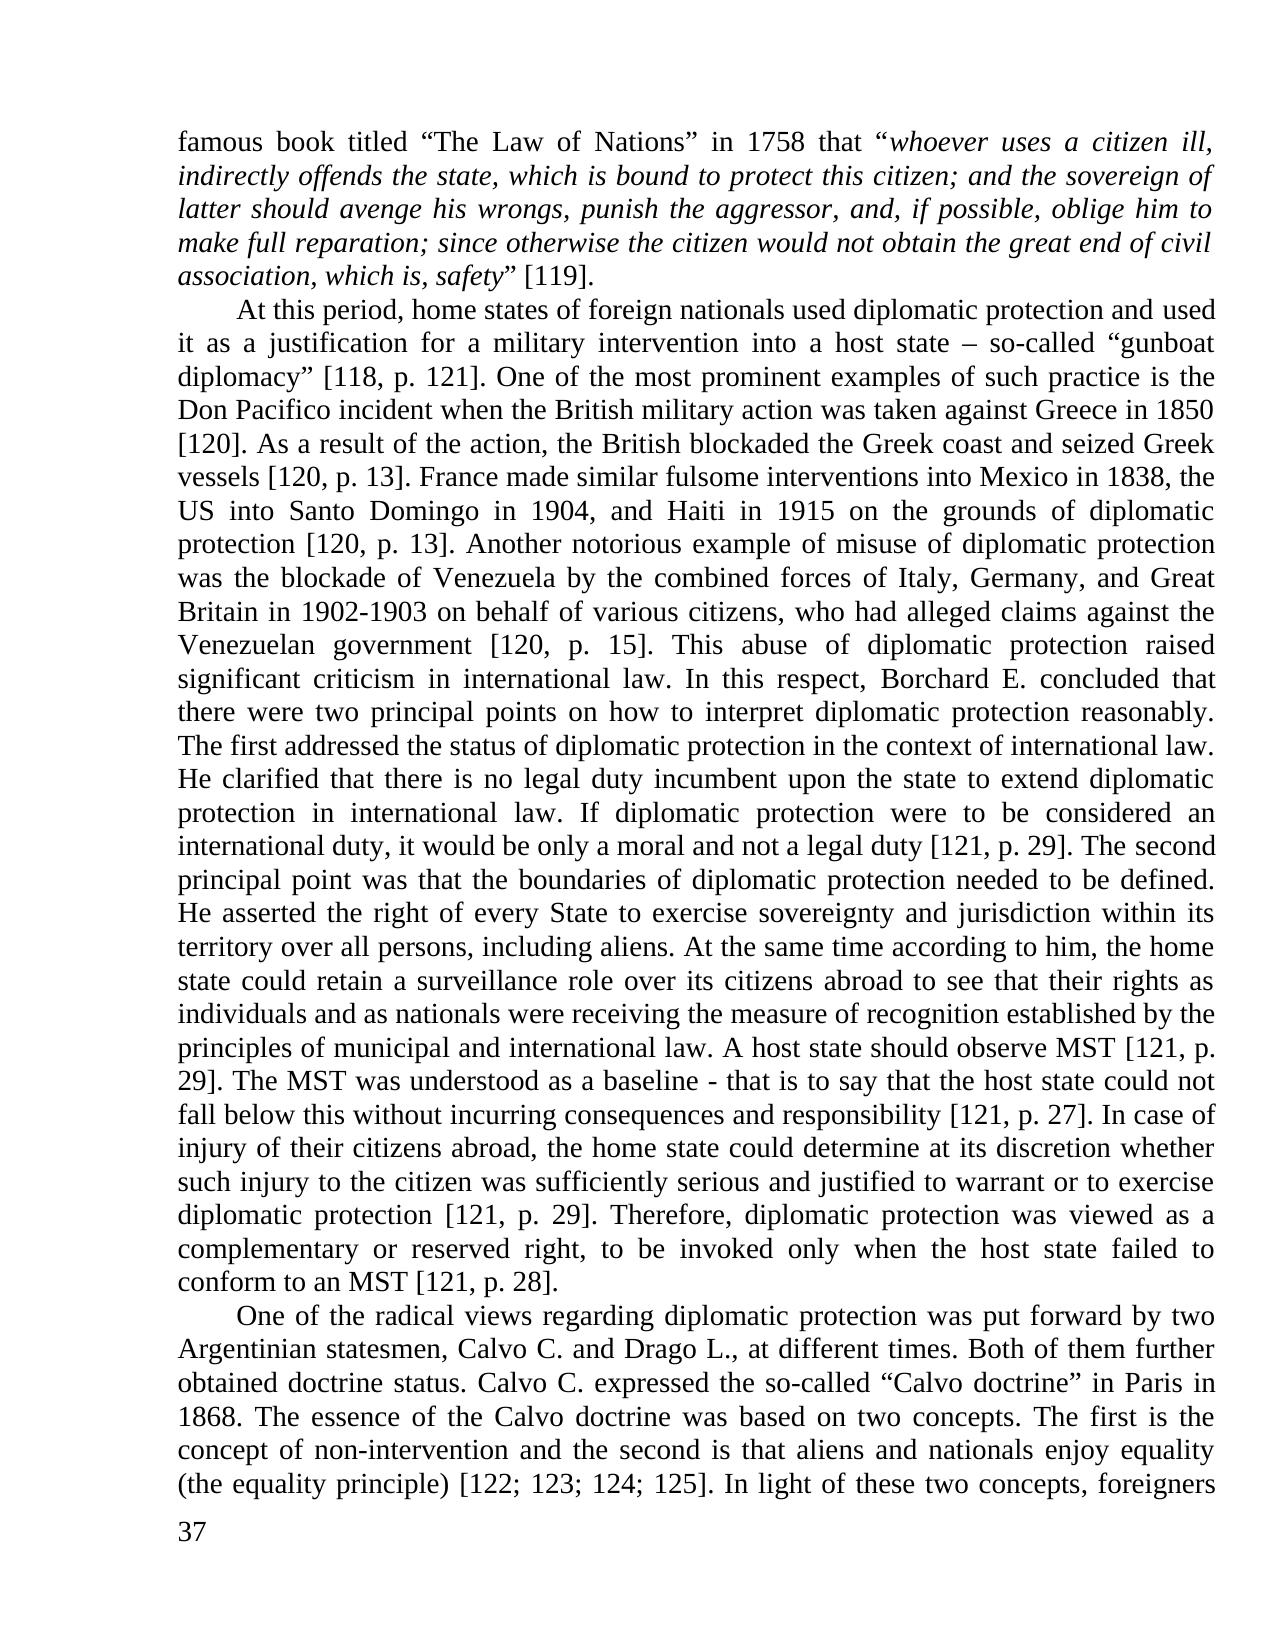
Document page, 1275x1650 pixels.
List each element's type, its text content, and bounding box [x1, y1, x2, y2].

text At this period, home states of foreign nationals used diplomatic protection and used it as a justification for a military intervention into a host state – so-called “gunboat diplomacy” [118, p. 121]. One of the most prominent examples of such practice is the Don Pacifico incident when the British military action was taken against Greece in 1850 [120]. As a result of the action, the British blockaded the Greek coast and seized Greek vessels [120, p. 13]. France made similar fulsome interventions into Mexico in 1838, the US into Santo Domingo in 1904, and Haiti in 1915 on the grounds of diplomatic protection [120, p. 13]. Another notorious example of misuse of diplomatic protection was the blockade of Venezuela by the combined forces of Italy, Germany, and Great Britain in 1902-1903 on behalf of various citizens, who had alleged claims against the Venezuelan government [120, p. 15]. This abuse of diplomatic protection raised significant criticism in international law. In this respect, Borchard E. concluded that there were two principal points on how to interpret diplomatic protection reasonably. The first addressed the status of diplomatic protection in the context of international law. He clarified that there is no legal duty incumbent upon the state to extend diplomatic protection in international law. If diplomatic protection were to be considered an international duty, it would be only a moral and not a legal duty [121, p. 29]. The second principal point was that the boundaries of diplomatic protection needed to be defined. He asserted the right of every State to exercise sovereignty and jurisdiction within its territory over all persons, including aliens. At the same time according to him, the home state could retain a surveillance role over its citizens abroad to see that their rights as individuals and as nationals were receiving the measure of recognition established by the principles of municipal and international law. A host state should observe MST [121, p. 29]. The MST was understood as a baseline - that is to say that the host state could not fall below this without incurring consequences and responsibility [121, p. 27]. In case of injury of their citizens abroad, the home state could determine at its discretion whether such injury to the citizen was sufficiently serious and justified to warrant or to exercise diplomatic protection [121, p. 29]. Therefore, diplomatic protection was viewed as a complementary or reserved right, to be invoked only when the host state failed to conform to an MST [121, p. 28]. [177, 292, 1216, 1298]
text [177, 1298, 1216, 1499]
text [177, 124, 1216, 292]
